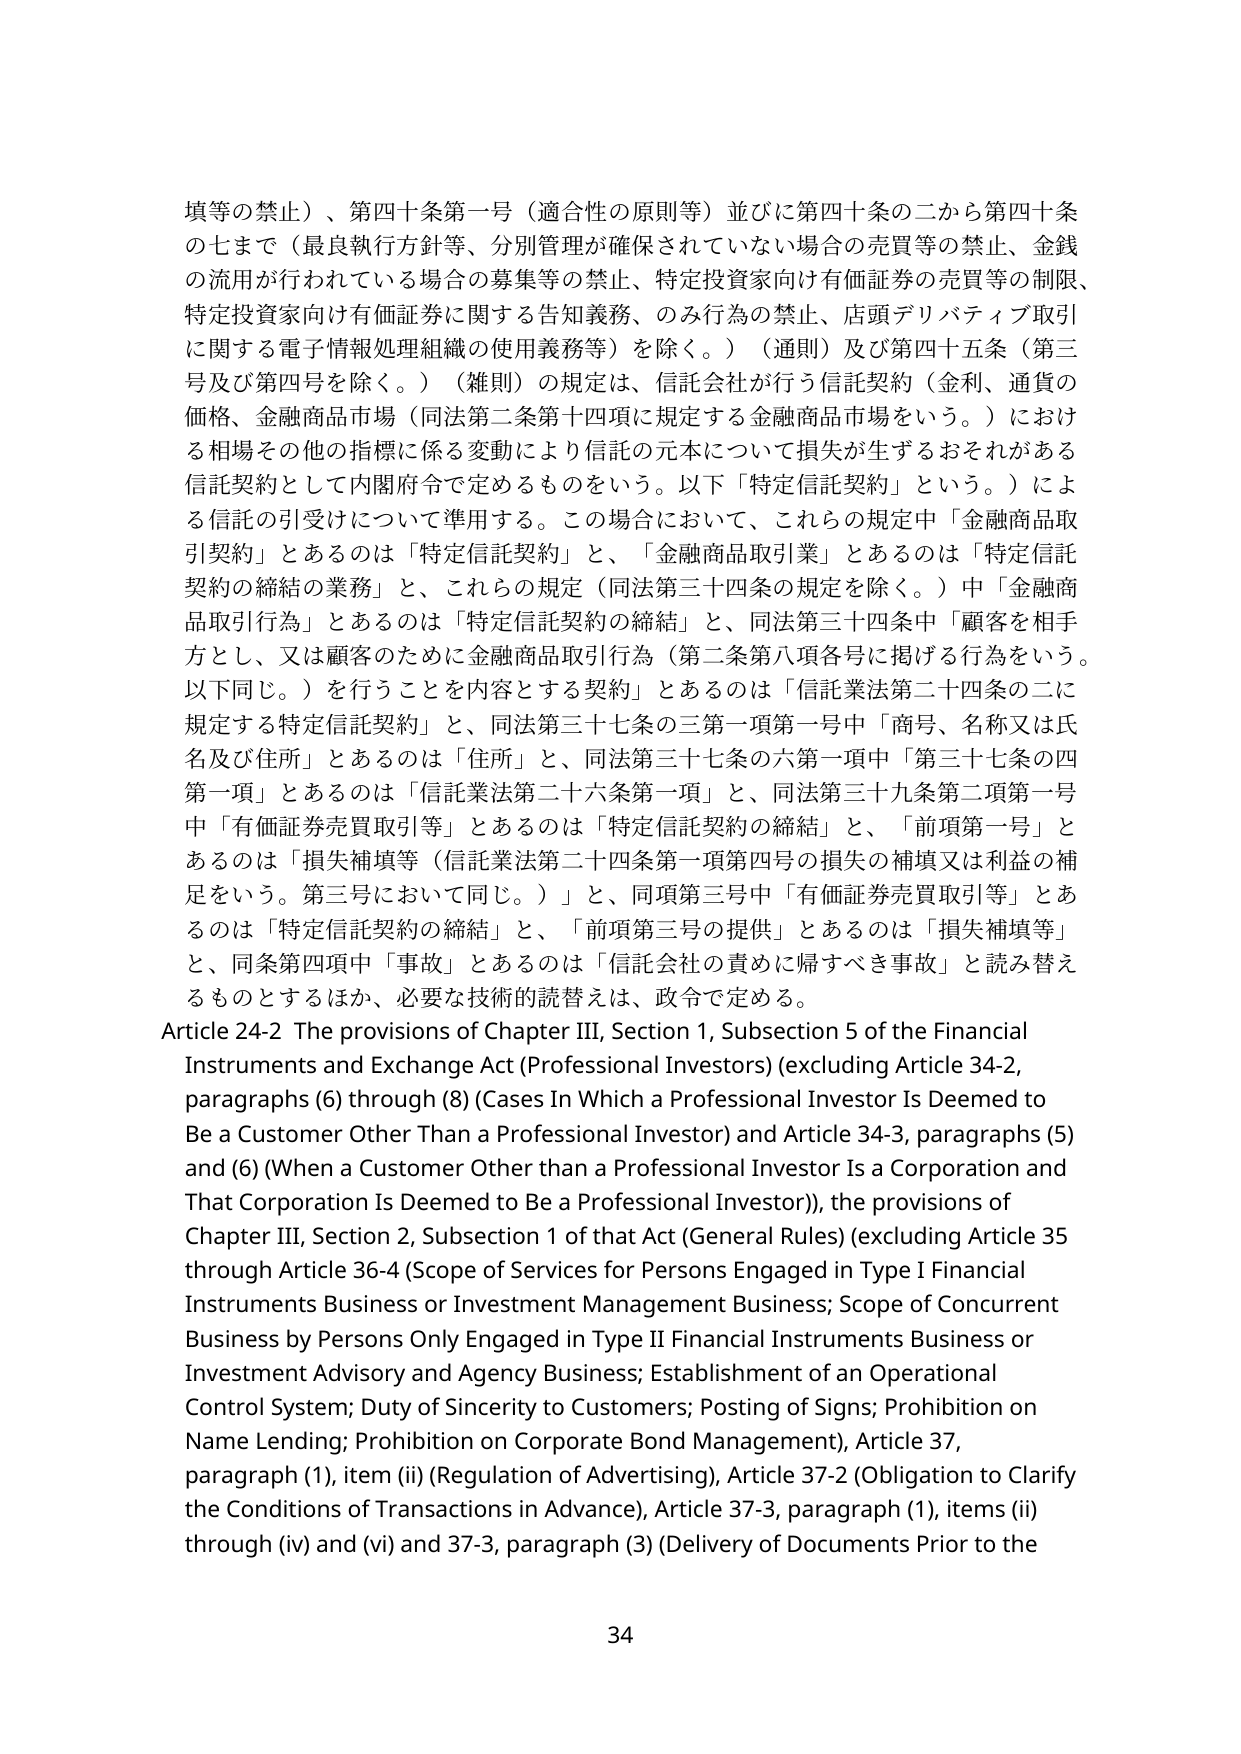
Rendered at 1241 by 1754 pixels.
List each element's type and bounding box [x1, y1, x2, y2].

text [161, 1014, 1079, 1560]
text [161, 194, 1079, 1014]
